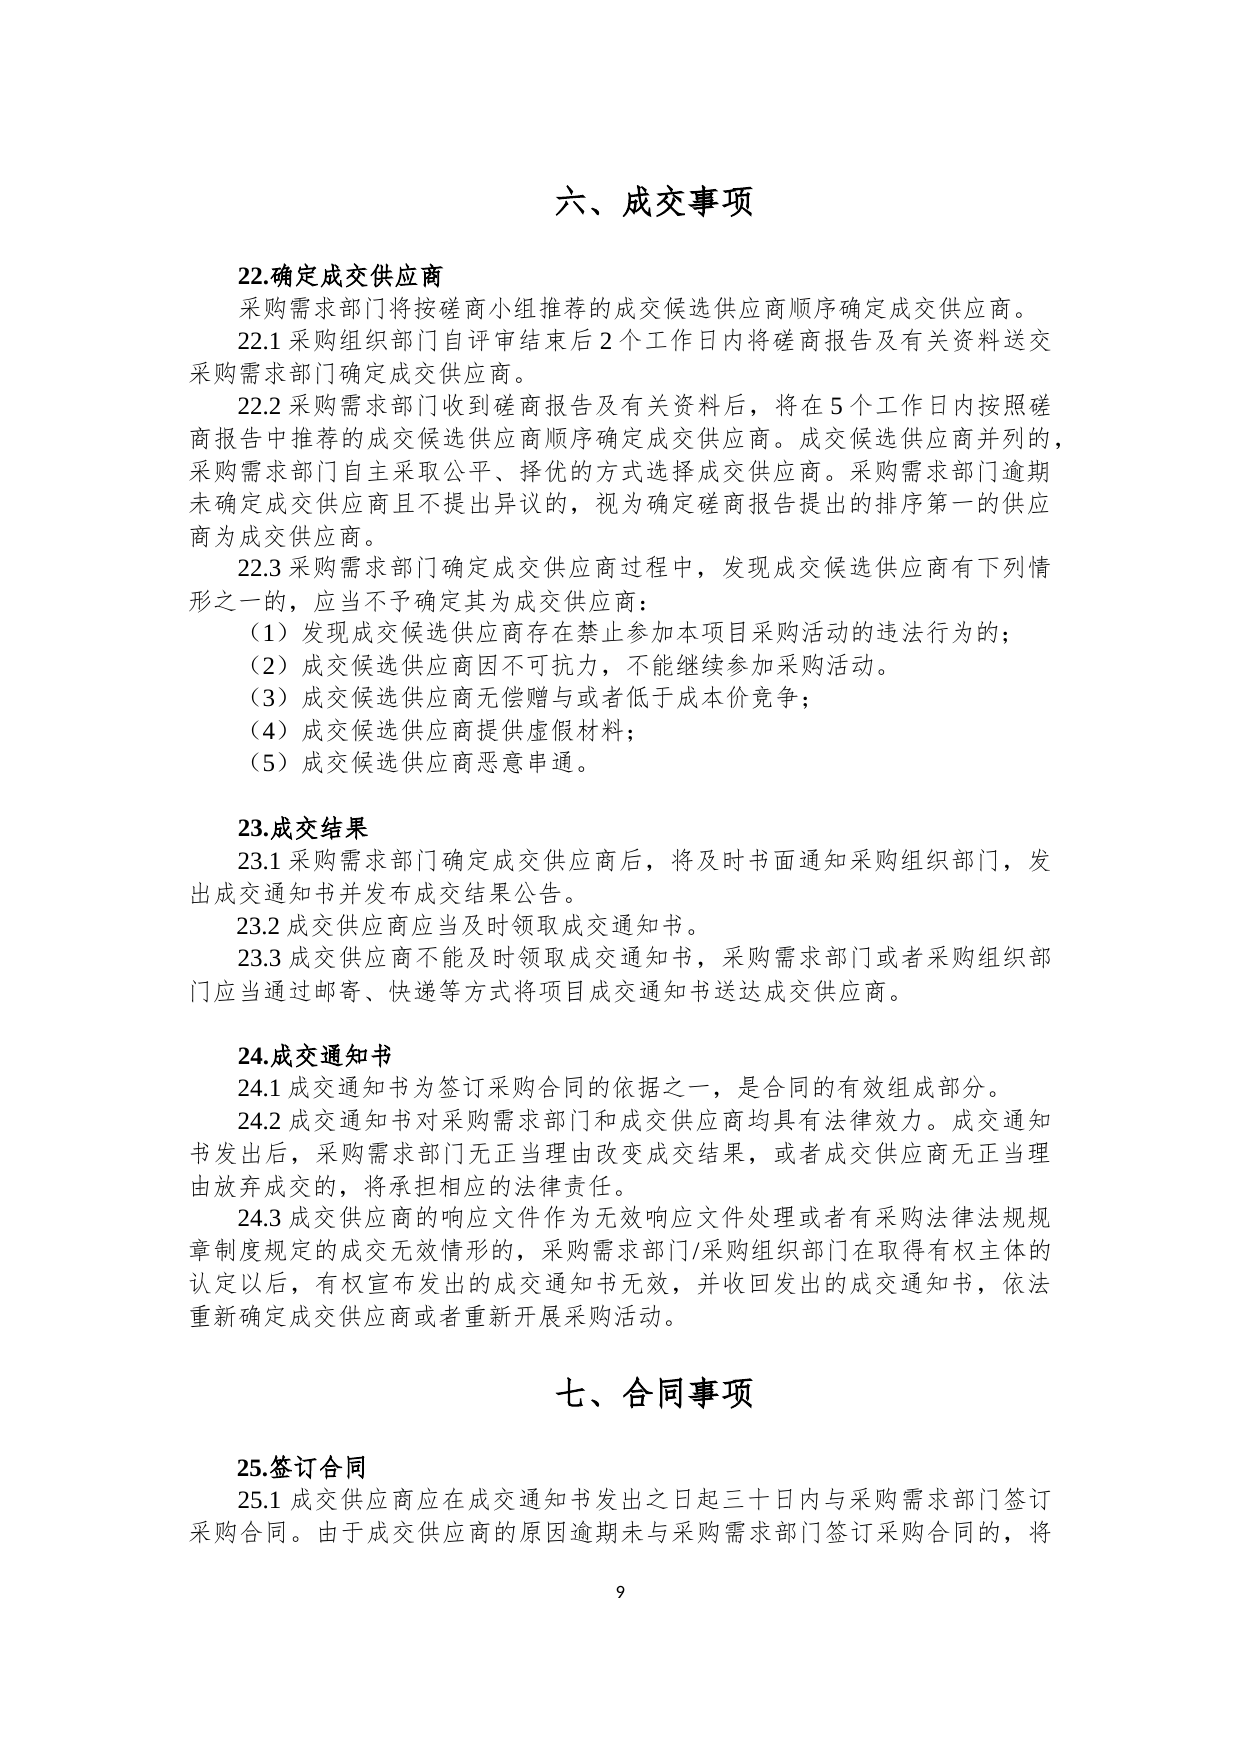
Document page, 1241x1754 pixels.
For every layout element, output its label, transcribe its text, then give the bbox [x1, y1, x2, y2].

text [187, 1482, 1053, 1547]
text 23.2成交供应商应当及时领取成交通知书。 [187, 908, 1053, 941]
subtitle 24.2成交通知书对采购需求部门和成交供应商均具有法律效力。成交通知书发出后，采购需求部门无正当理由改变成交结果，或者成交供应商无正当理由放弃成交的，将承担相应的法律责任。 [187, 1103, 1053, 1201]
subtitle （5）成交候选供应商恶意串通。 [187, 746, 1053, 778]
subtitle 25.签订合同 [187, 1450, 1053, 1482]
subtitle 22.3采购需求部门确定成交供应商过程中，发现成交候选供应商有下列情形之一的，应当不予确定其为成交供应商： [187, 551, 1053, 616]
subtitle 七、合同事项 [187, 1358, 1053, 1423]
subtitle （4）成交候选供应商提供虚假材料； [187, 713, 1053, 746]
subtitle （3）成交候选供应商无偿赠与或者低于成本价竞争； [187, 681, 1053, 713]
subtitle 23.1采购需求部门确定成交供应商后，将及时书面通知采购组织部门，发出成交通知书并发布成交结果公告。 [187, 843, 1053, 908]
text 23.成交结果 [187, 811, 1053, 843]
subtitle 22.确定成交供应商 [187, 258, 1053, 291]
subtitle 采购需求部门将按磋商小组推荐的成交候选供应商顺序确定成交供应商。 [187, 291, 1053, 323]
subtitle 24.成交通知书 [187, 1038, 1053, 1071]
subtitle 六、成交事项 [187, 166, 1053, 231]
subtitle 22.1采购组织部门自评审结束后2个工作日内将磋商报告及有关资料送交采购需求部门确定成交供应商。 [187, 323, 1053, 388]
subtitle 24.3成交供应商的响应文件作为无效响应文件处理或者有采购法律法规规章制度规定的成交无效情形的，采购需求部门/采购组织部门在取得有权主体的认定以后，有权宣布发出的成交通知书无效，并收回发出的成交通知书，依法重新确定成交供应商或者重新开展采购活动。 [187, 1201, 1053, 1331]
subtitle （1）发现成交候选供应商存在禁止参加本项目采购活动的违法行为的； [187, 616, 1053, 648]
subtitle 22.2采购需求部门收到磋商报告及有关资料后，将在5个工作日内按照磋商报告中推荐的成交候选供应商顺序确定成交供应商。成交候选供应商并列的，采购需求部门自主采取公平、择优的方式选择成交供应商。采购需求部门逾期未确定成交供应商且不提出异议的，视为确定磋商报告提出的排序第一的供应商为成交供应商。 [187, 388, 1053, 551]
text 23.3成交供应商不能及时领取成交通知书，采购需求部门或者采购组织部门应当通过邮寄、快递等方式将项目成交通知书送达成交供应商。 [187, 941, 1053, 1006]
subtitle 24.1成交通知书为签订采购合同的依据之一，是合同的有效组成部分。 [187, 1071, 1053, 1103]
subtitle （2）成交候选供应商因不可抗力，不能继续参加采购活动。 [187, 648, 1053, 681]
